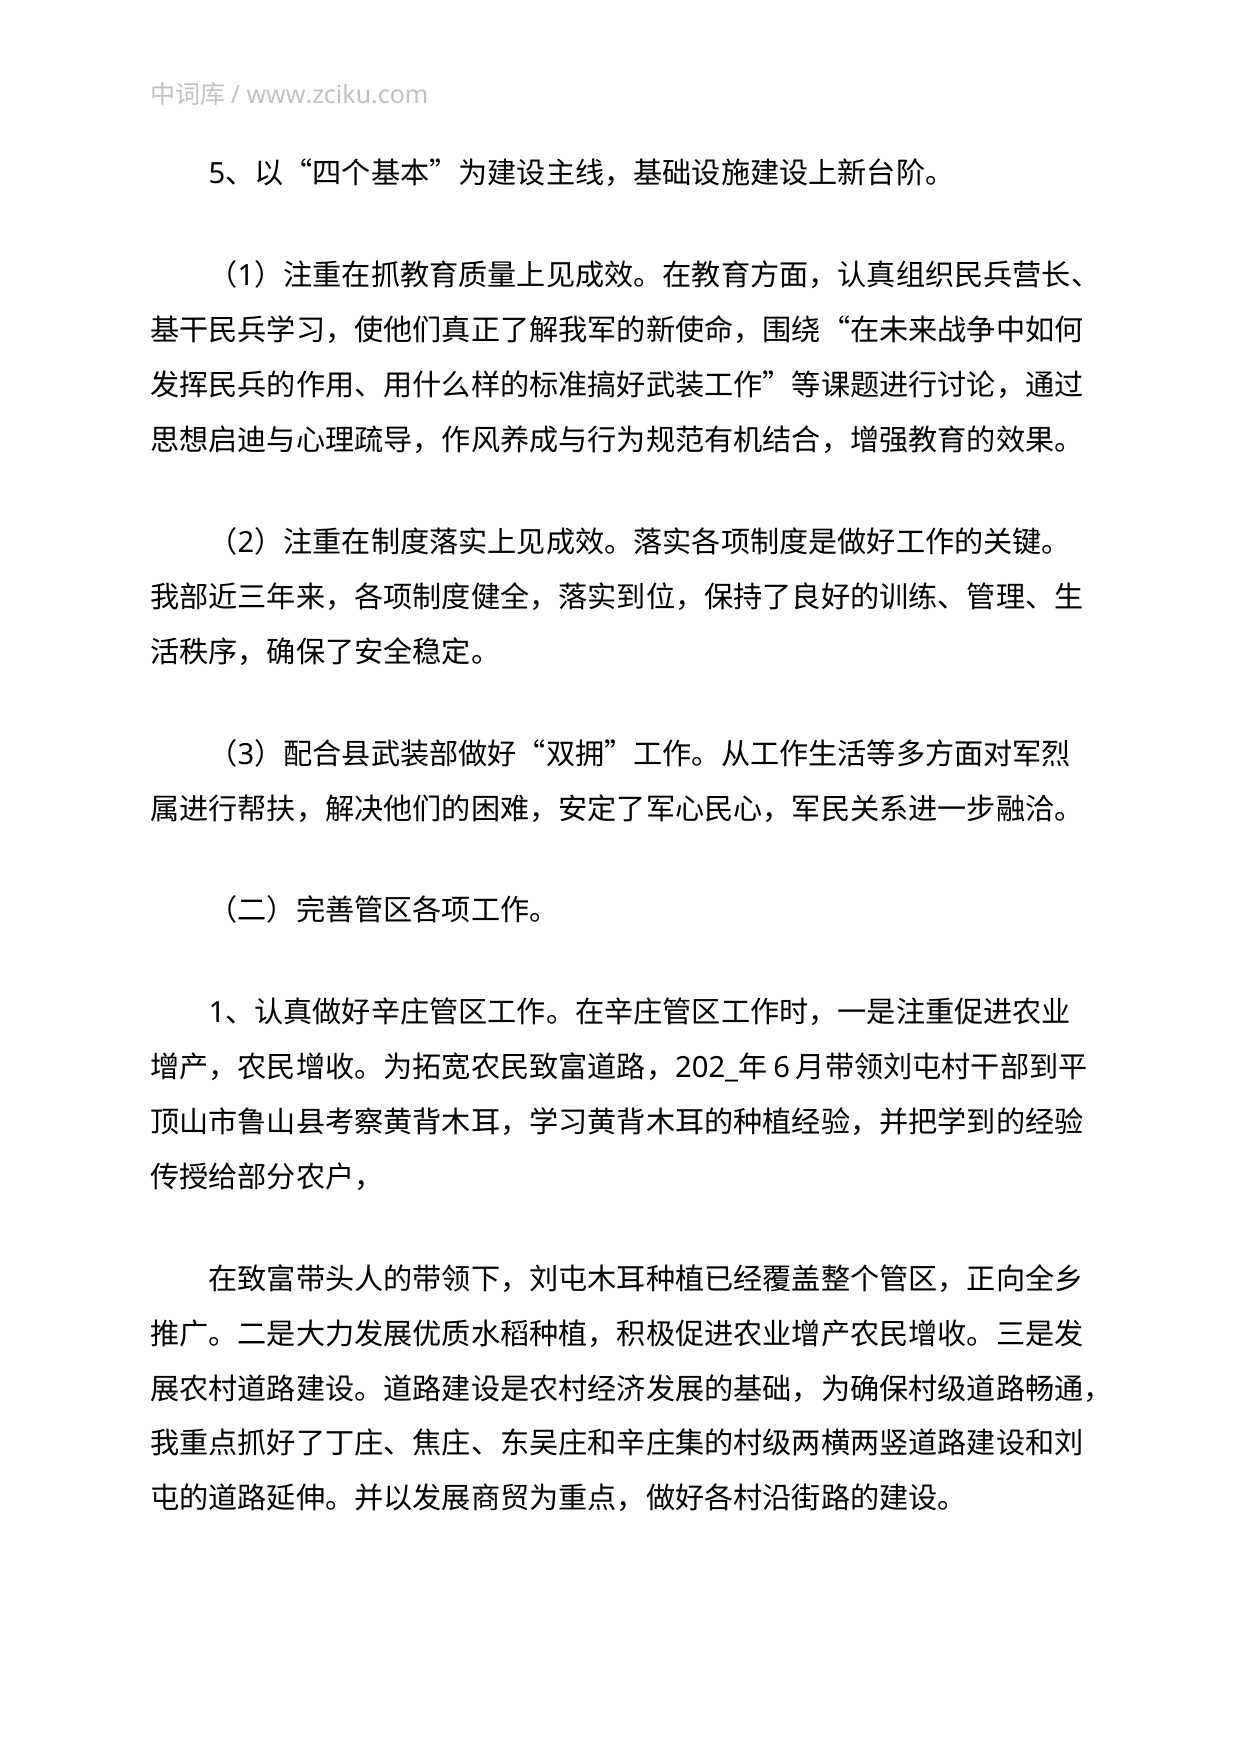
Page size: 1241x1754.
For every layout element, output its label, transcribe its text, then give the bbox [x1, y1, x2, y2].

text （1）注重在抓教育质量上见成效。在教育方面，认真组织民兵营长、基干民兵学习，使他们真正了解我军的新使命，围绕“在未来战争中如何发挥民兵的作用、用什么样的标准搞好武装工作”等课题进行讨论，通过思想启迪与心理疏导，作风养成与行为规范有机结合，增强教育的效果。 [150, 252, 1090, 459]
text （3）配合县武装部做好“双拥”工作。从工作生活等多方面对军烈属进行帮扶，解决他们的困难，安定了军心民心，军民关系进一步融洽。 [150, 730, 1090, 827]
text 在致富带头人的带领下，刘屯木耳种植已经覆盖整个管区，正向全乡推广。二是大力发展优质水稻种植，积极促进农业增产农民增收。三是发展农村道路建设。道路建设是农村经济发展的基础，为确保村级道路畅通，我重点抓好了丁庄、焦庄、东吴庄和辛庄集的村级两横两竖道路建设和刘屯的道路延伸。并以发展商贸为重点，做好各村沿街路的建设。 [150, 1255, 1090, 1517]
text （2）注重在制度落实上见成效。落实各项制度是做好工作的关键。我部近三年来，各项制度健全，落实到位，保持了良好的训练、管理、生活秩序，确保了安全稳定。 [150, 518, 1090, 671]
text 1、认真做好辛庄管区工作。在辛庄管区工作时，一是注重促进农业增产，农民增收。为拓宽农民致富道路，202_年6月带领刘屯村干部到平顶山市鲁山县考察黄背木耳，学习黄背木耳的种植经验，并把学到的经验传授给部分农户， [150, 989, 1090, 1196]
text 5、以“四个基本”为建设主线，基础设施建设上新台阶。 [150, 150, 1090, 192]
text （二）完善管区各项工作。 [150, 887, 1090, 929]
